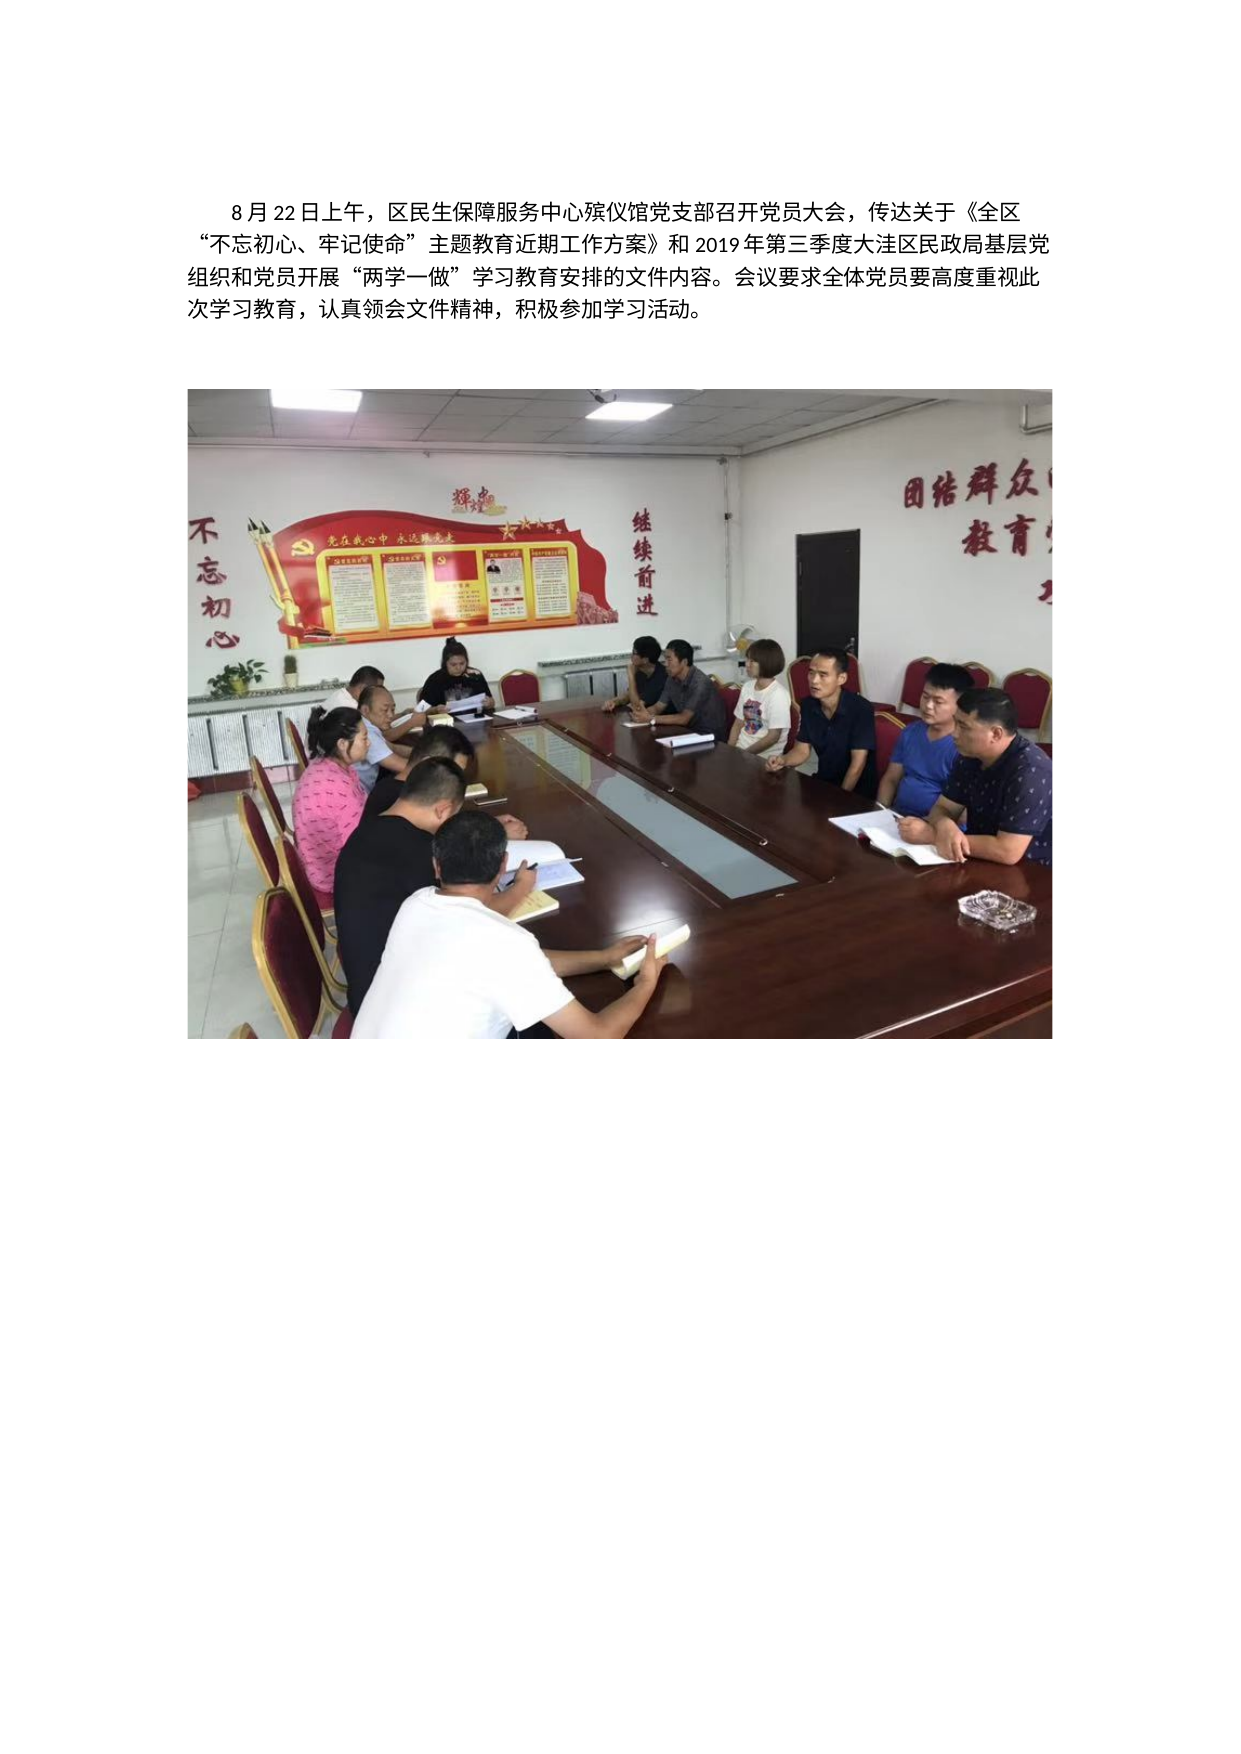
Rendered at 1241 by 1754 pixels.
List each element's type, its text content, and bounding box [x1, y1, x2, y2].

picture [187, 389, 1053, 1039]
text 8月22日上午，区民生保障服务中心殡仪馆党支部召开党员大会，传达关于《全区“不忘初心、牢记使命”主题教育近期工作方案》和2019年第三季度大洼区民政局基层党组织和党员开展“两学一做”学习教育安排的文件内容。会议要求全体党员要高度重视此次学习教育，认真领会文件精神，积极参加学习活动。 [187, 194, 1053, 324]
